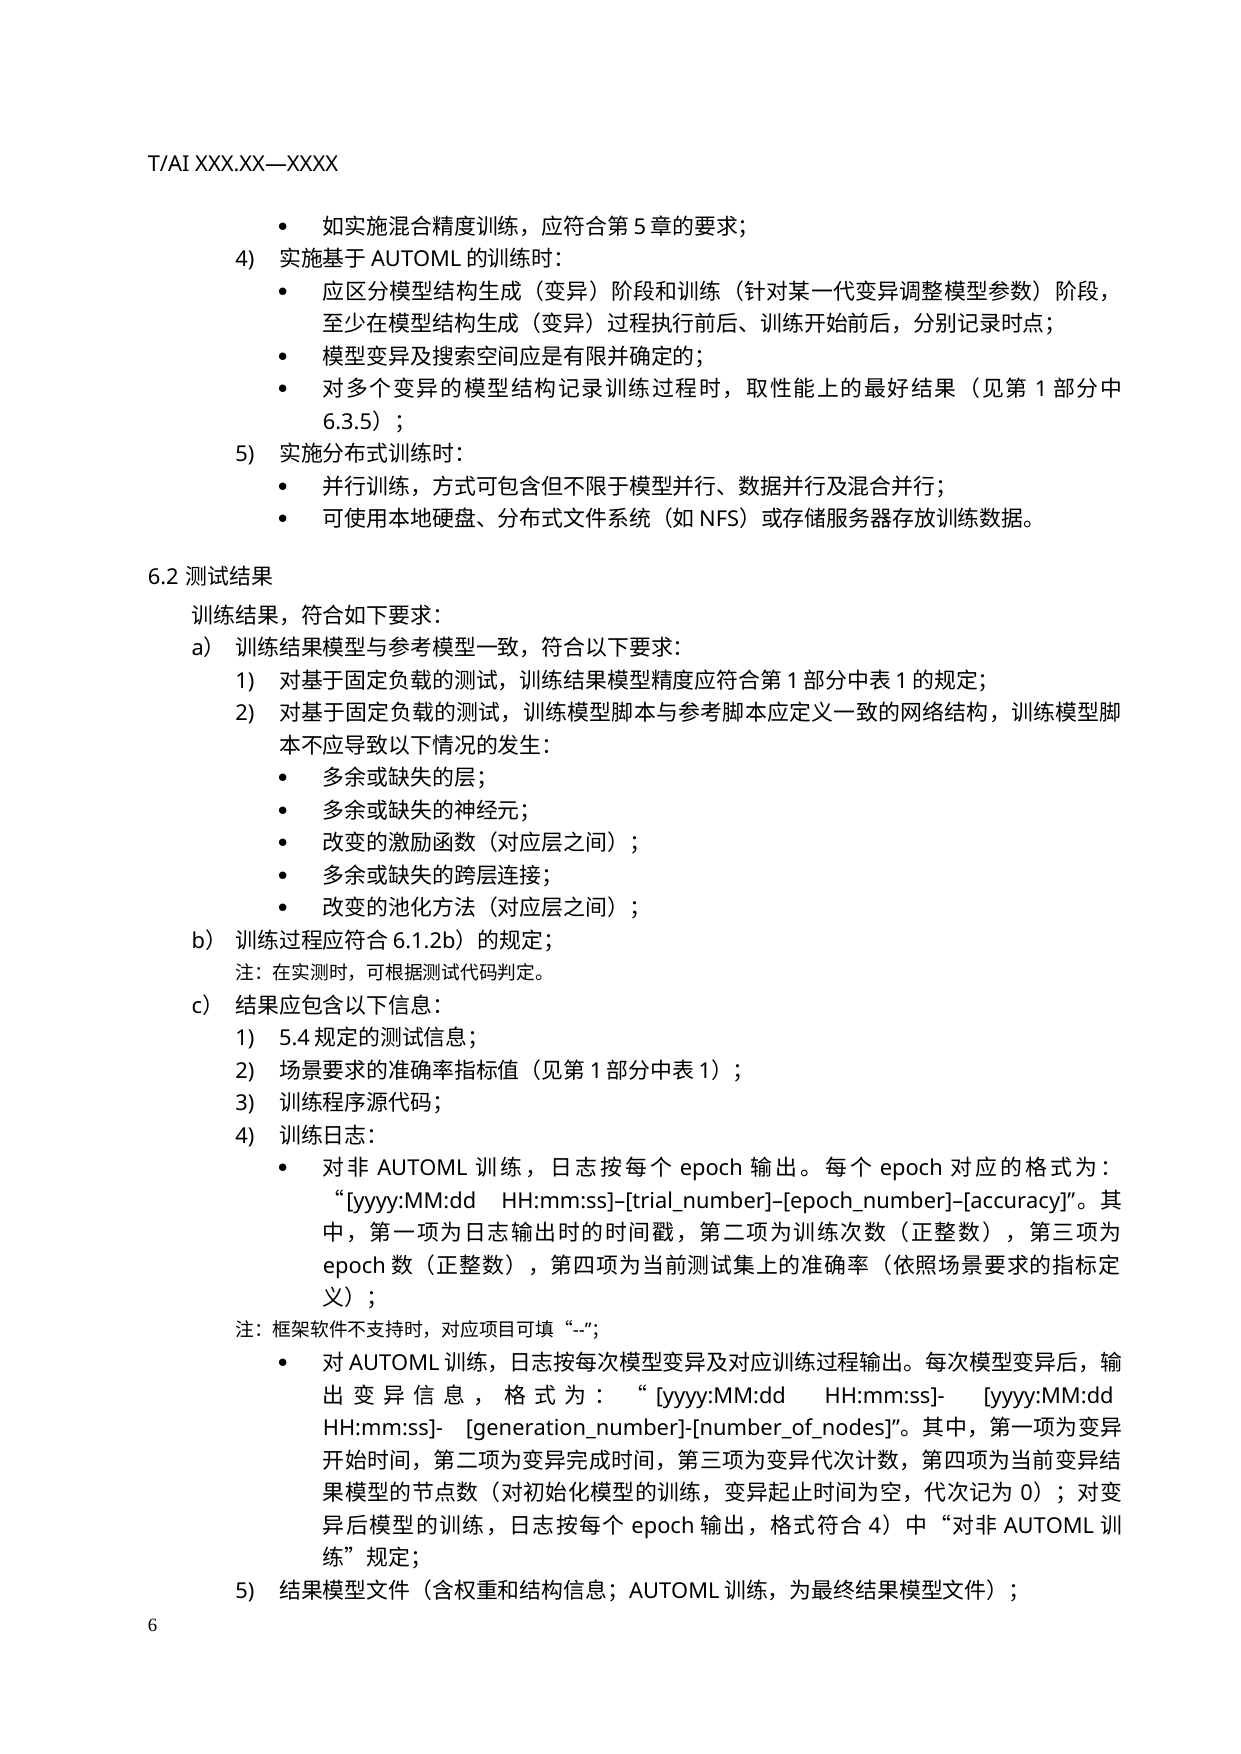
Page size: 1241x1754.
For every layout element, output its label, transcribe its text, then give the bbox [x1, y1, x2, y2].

list 训练过程应符合6.1.2b）的规定； [191, 922, 1122, 955]
list 实施分布式训练时： [235, 436, 1122, 468]
list 可使用本地硬盘、分布式文件系统（如NFS）或存储服务器存放训练数据。 [279, 501, 1122, 533]
list 结果应包含以下信息： [191, 987, 1122, 1020]
list 训练程序源代码； [235, 1085, 1122, 1117]
list 对非AUTOML训练，日志按每个epoch输出。每个epoch对应的格式为：“[yyyy:MM:dd HH:mm:ss]–[trial_number]–[epoch_number]–[accuracy]”。其中，第一项为日志输出时的时间戳，第二项为训练次数（正整数），第三项为epoch数（正整数），第四项为当前测试集上的准确率（依照场景要求的指标定义）； [279, 1150, 1122, 1312]
list 对AUTOML训练，日志按每次模型变异及对应训练过程输出。每次模型变异后，输出变异信息，格式为：“[yyyy:MM:dd HH:mm:ss]- [yyyy:MM:dd HH:mm:ss]- [generation_number]-[number_of_nodes]”。其中，第一项为变异开始时间，第二项为变异完成时间，第三项为变异代次计数，第四项为当前变异结果模型的节点数（对初始化模型的训练，变异起止时间为空，代次记为0）；对变异后模型的训练，日志按每个epoch输出，格式符合4）中“对非AUTOML训练”规定； [279, 1345, 1122, 1572]
list 并行训练，方式可包含但不限于模型并行、数据并行及混合并行； [279, 468, 1122, 501]
list 场景要求的准确率指标值（见第1部分中表1）； [235, 1052, 1122, 1085]
list 改变的池化方法（对应层之间）； [279, 890, 1122, 922]
subtitle 测试结果 [148, 558, 1122, 591]
list 实施基于AUTOML的训练时： [235, 241, 1122, 273]
text 注：框架软件不支持时，对应项目可填“--”； [191, 1312, 1122, 1345]
list 模型变异及搜索空间应是有限并确定的； [279, 338, 1122, 371]
list 改变的激励函数（对应层之间）； [279, 825, 1122, 857]
text 训练结果，符合如下要求： [148, 597, 1122, 630]
text 注：在实测时，可根据测试代码判定。 [191, 955, 1122, 987]
list 如实施混合精度训练，应符合第5章的要求； [279, 208, 1122, 241]
list 对多个变异的模型结构记录训练过程时，取性能上的最好结果（见第1部分中6.3.5）； [279, 371, 1122, 436]
list 多余或缺失的层； [279, 760, 1122, 792]
list 结果模型文件（含权重和结构信息；AUTOML训练，为最终结果模型文件）； [235, 1572, 1122, 1605]
list 多余或缺失的跨层连接； [279, 857, 1122, 890]
list 多余或缺失的神经元； [279, 792, 1122, 825]
list 训练结果模型与参考模型一致，符合以下要求： [191, 630, 1122, 662]
list 应区分模型结构生成（变异）阶段和训练（针对某一代变异调整模型参数）阶段，至少在模型结构生成（变异）过程执行前后、训练开始前后，分别记录时点； [279, 273, 1122, 338]
list 5.4规定的测试信息； [235, 1020, 1122, 1052]
list 训练日志： [235, 1117, 1122, 1150]
list 对基于固定负载的测试，训练结果模型精度应符合第1部分中表1的规定； [235, 662, 1122, 695]
list 对基于固定负载的测试，训练模型脚本与参考脚本应定义一致的网络结构，训练模型脚本不应导致以下情况的发生： [235, 695, 1122, 760]
